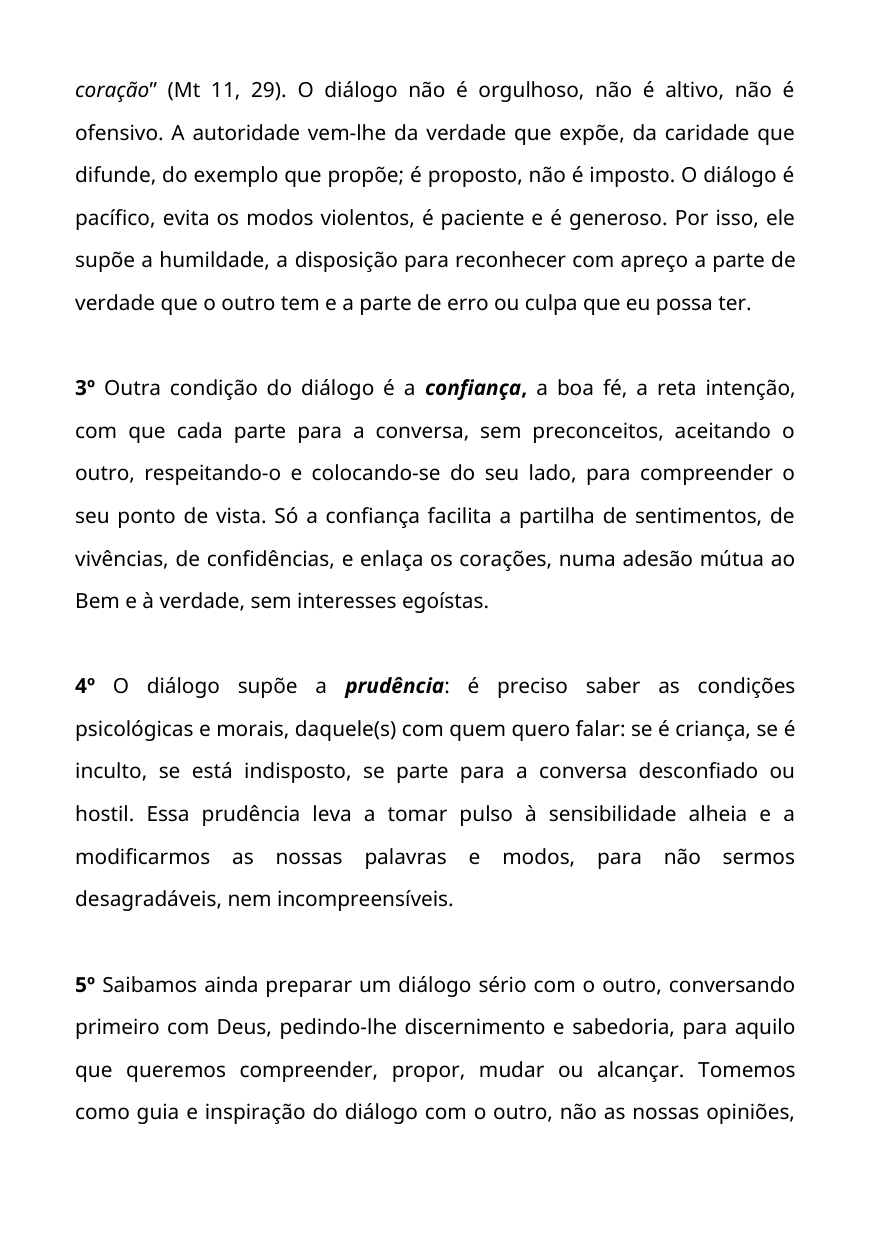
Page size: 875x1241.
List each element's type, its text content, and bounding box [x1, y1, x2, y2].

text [75, 75, 796, 316]
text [75, 970, 796, 1126]
text 3º Outra condição do diálogo é a confiança, a boa fé, a reta intenção, com que cada parte para a conversa, sem preconceitos, aceitando o outro, respeitando-o e colocando-se do seu lado, para compreender o seu ponto de vista. Só a confiança facilita a partilha de sentimentos, de vivências, de confidências, e enlaça os corações, numa adesão mútua ao Bem e à verdade, sem interesses egoístas. [75, 373, 796, 615]
text 4º O diálogo supõe a prudência: é preciso saber as condições psicológicas e morais, daquele(s) com quem quero falar: se é criança, se é inculto, se está indisposto, se parte para a conversa desconfiado ou hostil. Essa prudência leva a tomar pulso à sensibilidade alheia e a modificarmos as nossas palavras e modos, para não sermos desagradáveis, nem incompreensíveis. [75, 671, 796, 913]
